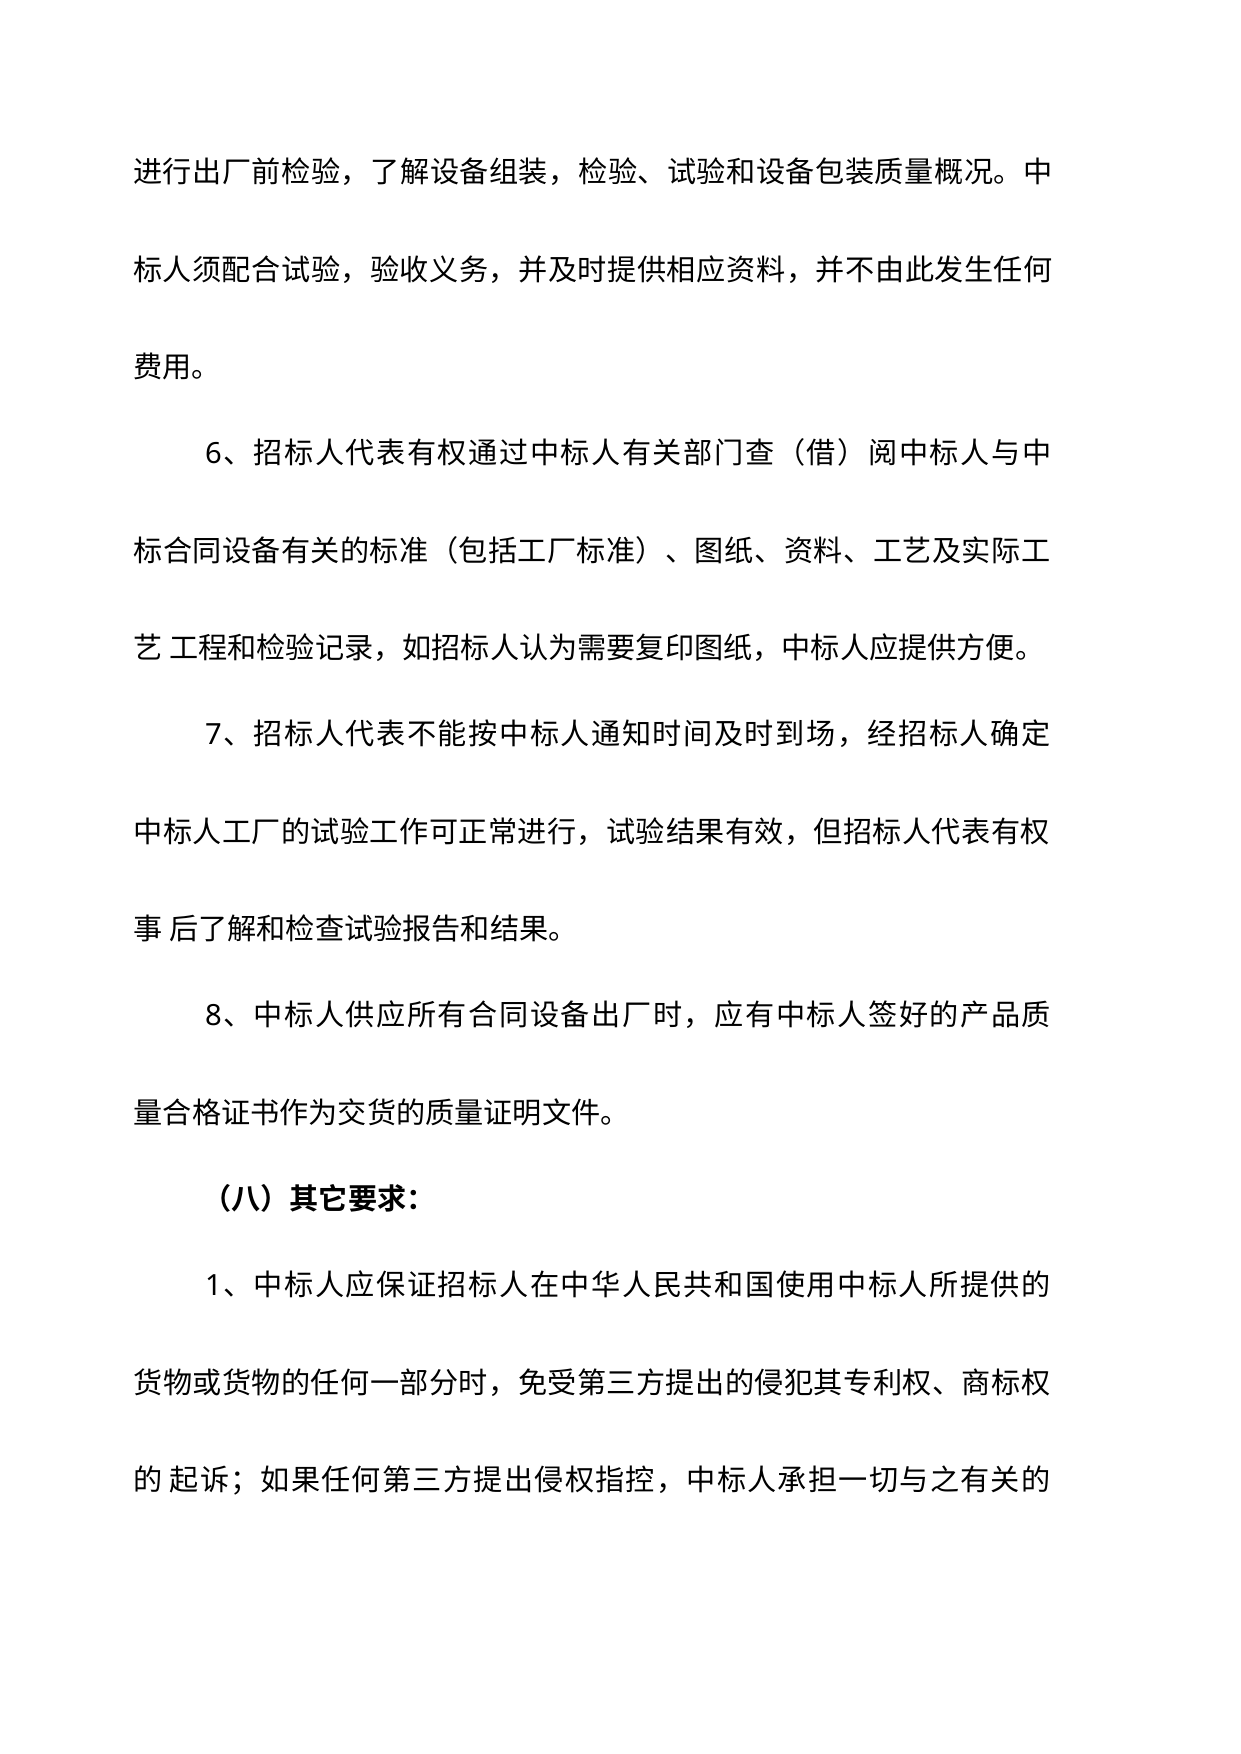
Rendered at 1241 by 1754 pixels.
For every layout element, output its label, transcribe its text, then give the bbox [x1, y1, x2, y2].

text 6、招标人代表有权通过中标人有关部门查（借）阅中标人与中标合同设备有关的标准（包括工厂标准）、图纸、资料、工艺及实际工艺 工程和检验记录，如招标人认为需要复印图纸，中标人应提供方便。 [133, 418, 1053, 678]
text （八）其它要求： [133, 1164, 1053, 1229]
text 7、招标人代表不能按中标人通知时间及时到场，经招标人确定中标人工厂的试验工作可正常进行，试验结果有效，但招标人代表有权事 后了解和检查试验报告和结果。 [133, 699, 1053, 959]
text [133, 1250, 1053, 1510]
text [133, 137, 1053, 397]
text 8、中标人供应所有合同设备出厂时，应有中标人签好的产品质量合格证书作为交货的质量证明文件。 [133, 981, 1053, 1143]
